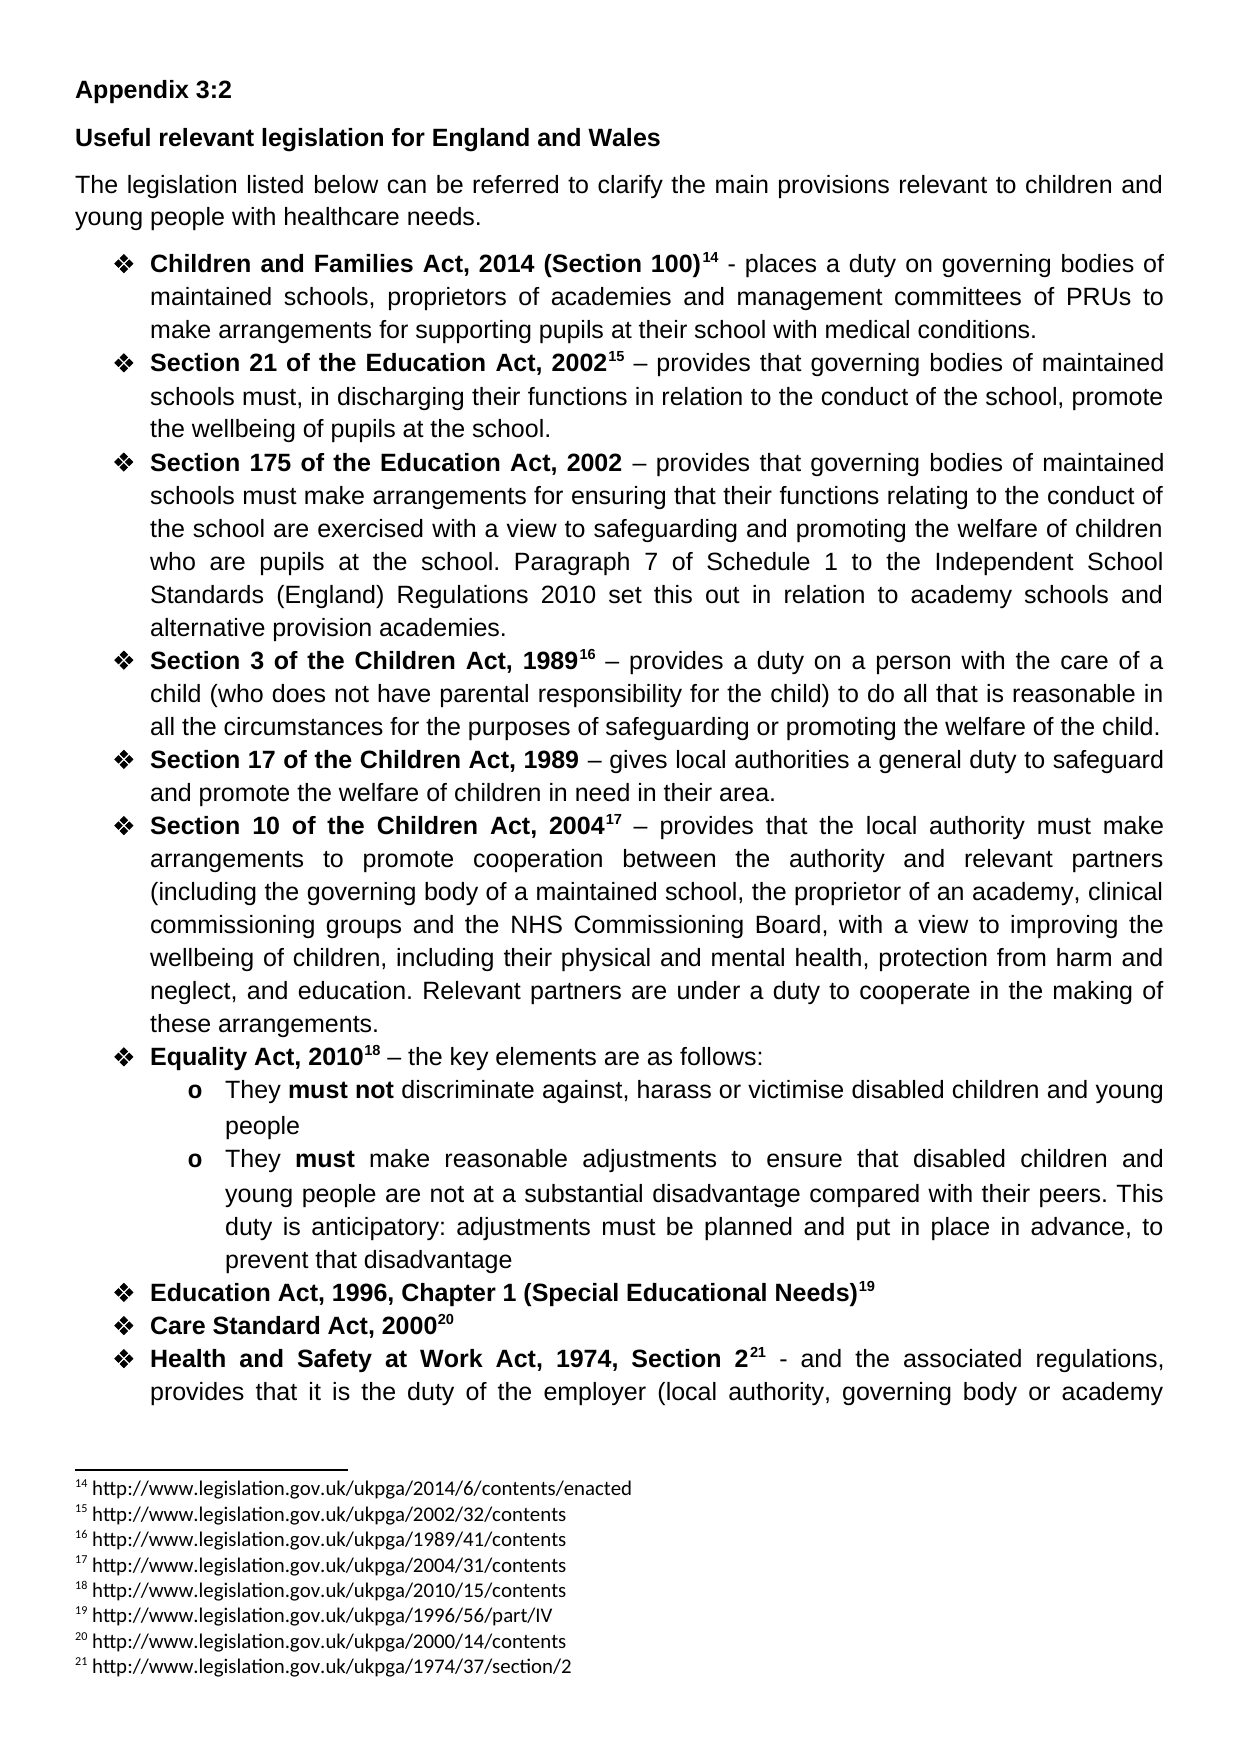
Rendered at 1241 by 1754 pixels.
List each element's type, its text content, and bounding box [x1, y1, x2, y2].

list Section 17 of the Children Act, 1989 – gives local authorities a general duty to safeguard and promote the welfare of children in need in their area. [112, 745, 1165, 807]
list Section 21 of the Education Act, 2002 – provides that governing bodies of maintained schools must, in discharging their functions in relation to the conduct of the school, promote the wellbeing of pupils at the school. [112, 348, 1165, 443]
list Section 175 of the Education Act, 2002 – provides that governing bodies of maintained schools must make arrangements for ensuring that their functions relating to the conduct of the school are exercised with a view to safeguarding and promoting the welfare of children who are pupils at the school. Paragraph 7 of Schedule 1 to the Independent School Standards (England) Regulations 2010 set this out in relation to academy schools and alternative provision academies. [112, 447, 1165, 641]
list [112, 1344, 1165, 1406]
list They must not discriminate against, harass or victimise disabled children and young people [187, 1075, 1165, 1139]
list Children and Families Act, 2014 (Section 100) - places a duty on governing bodies of maintained schools, proprietors of academies and management committees of PRUs to make arrangements for supporting pupils at their school with medical conditions. [112, 249, 1165, 344]
list Section 3 of the Children Act, 1989 – provides a duty on a person with the care of a child (who does not have parental responsibility for the child) to do all that is reasonable in all the circumstances for the purposes of safeguarding or promoting the welfare of the child. [112, 646, 1165, 741]
list Care Standard Act, 2000 [112, 1311, 1165, 1340]
list Equality Act, 2010 – the key elements are as follows: [112, 1042, 1165, 1071]
text The legislation listed below can be referred to clarify the main provisions relevant to children and young people with healthcare needs. [75, 170, 1165, 230]
text Appendix 3:2 [75, 75, 1165, 104]
list They must make reasonable adjustments to ensure that disabled children and young people are not at a substantial disadvantage compared with their peers. This duty is anticipatory: adjustments must be planned and put in place in advance, to prevent that disadvantage [187, 1144, 1165, 1274]
list Section 10 of the Children Act, 2004 – provides that the local authority must make arrangements to promote cooperation between the authority and relevant partners (including the governing body of a maintained school, the proprietor of an academy, clinical commissioning groups and the NHS Commissioning Board, with a view to improving the wellbeing of children, including their physical and mental health, protection from harm and neglect, and education. Relevant partners are under a duty to cooperate in the making of these arrangements. [112, 811, 1165, 1038]
text Useful relevant legislation for England and Wales [75, 123, 1165, 151]
list Education Act, 1996, Chapter 1 (Special Educational Needs) [112, 1278, 1165, 1307]
